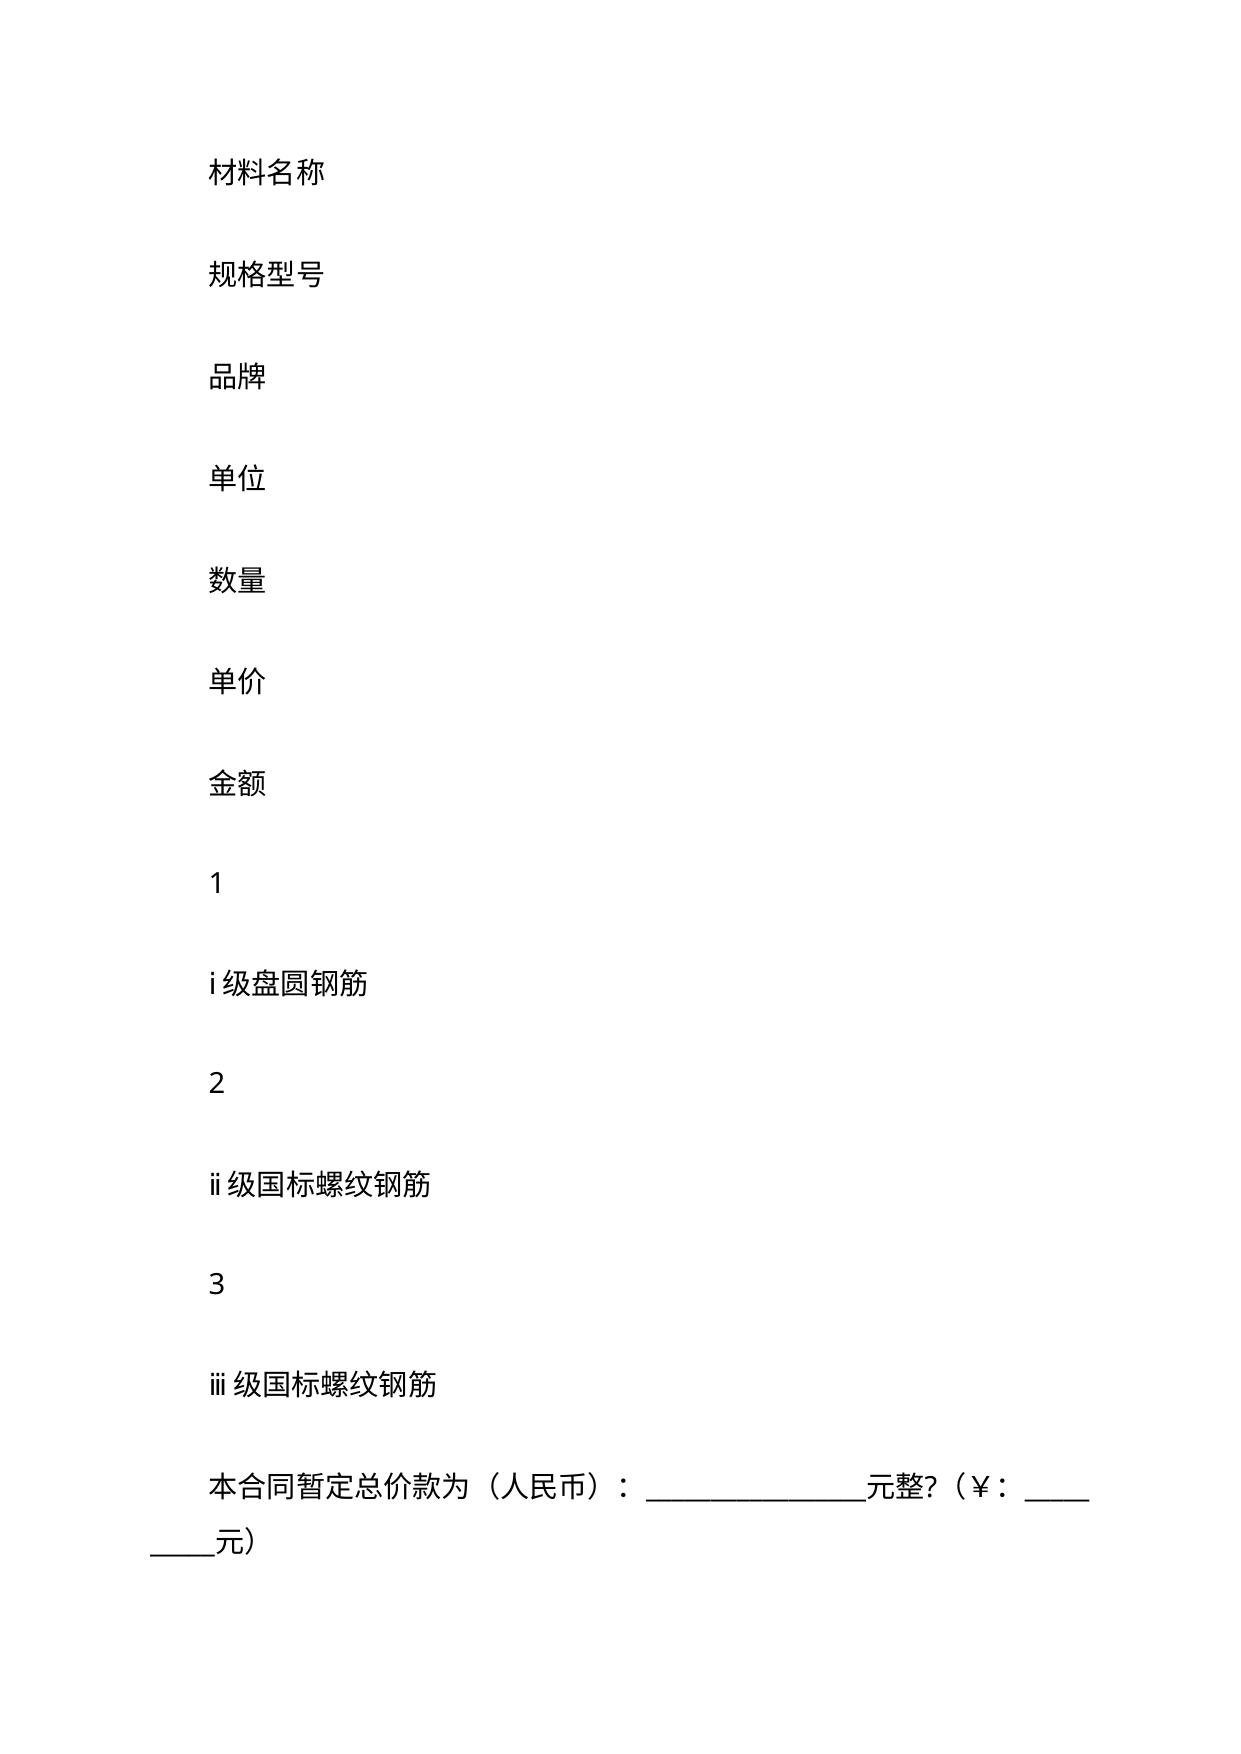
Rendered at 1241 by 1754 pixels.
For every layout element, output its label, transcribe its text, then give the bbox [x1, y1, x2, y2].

text 规格型号 [150, 252, 1090, 294]
text 本合同暂定总价款为（人民币）：_________________元整?（￥：__________元） [150, 1464, 1090, 1561]
text 品牌 [150, 353, 1090, 396]
text 金额 [150, 761, 1090, 803]
text ⅲ级国标螺纹钢筋 [150, 1362, 1090, 1404]
text 2 [150, 1063, 1090, 1102]
text 单价 [150, 659, 1090, 701]
text ⅱ级国标螺纹钢筋 [150, 1161, 1090, 1204]
text 材料名称 [150, 150, 1090, 192]
text 3 [150, 1263, 1090, 1303]
text 单位 [150, 455, 1090, 498]
text 1 [150, 862, 1090, 902]
text ⅰ级盘圆钢筋 [150, 961, 1090, 1003]
text 数量 [150, 557, 1090, 599]
